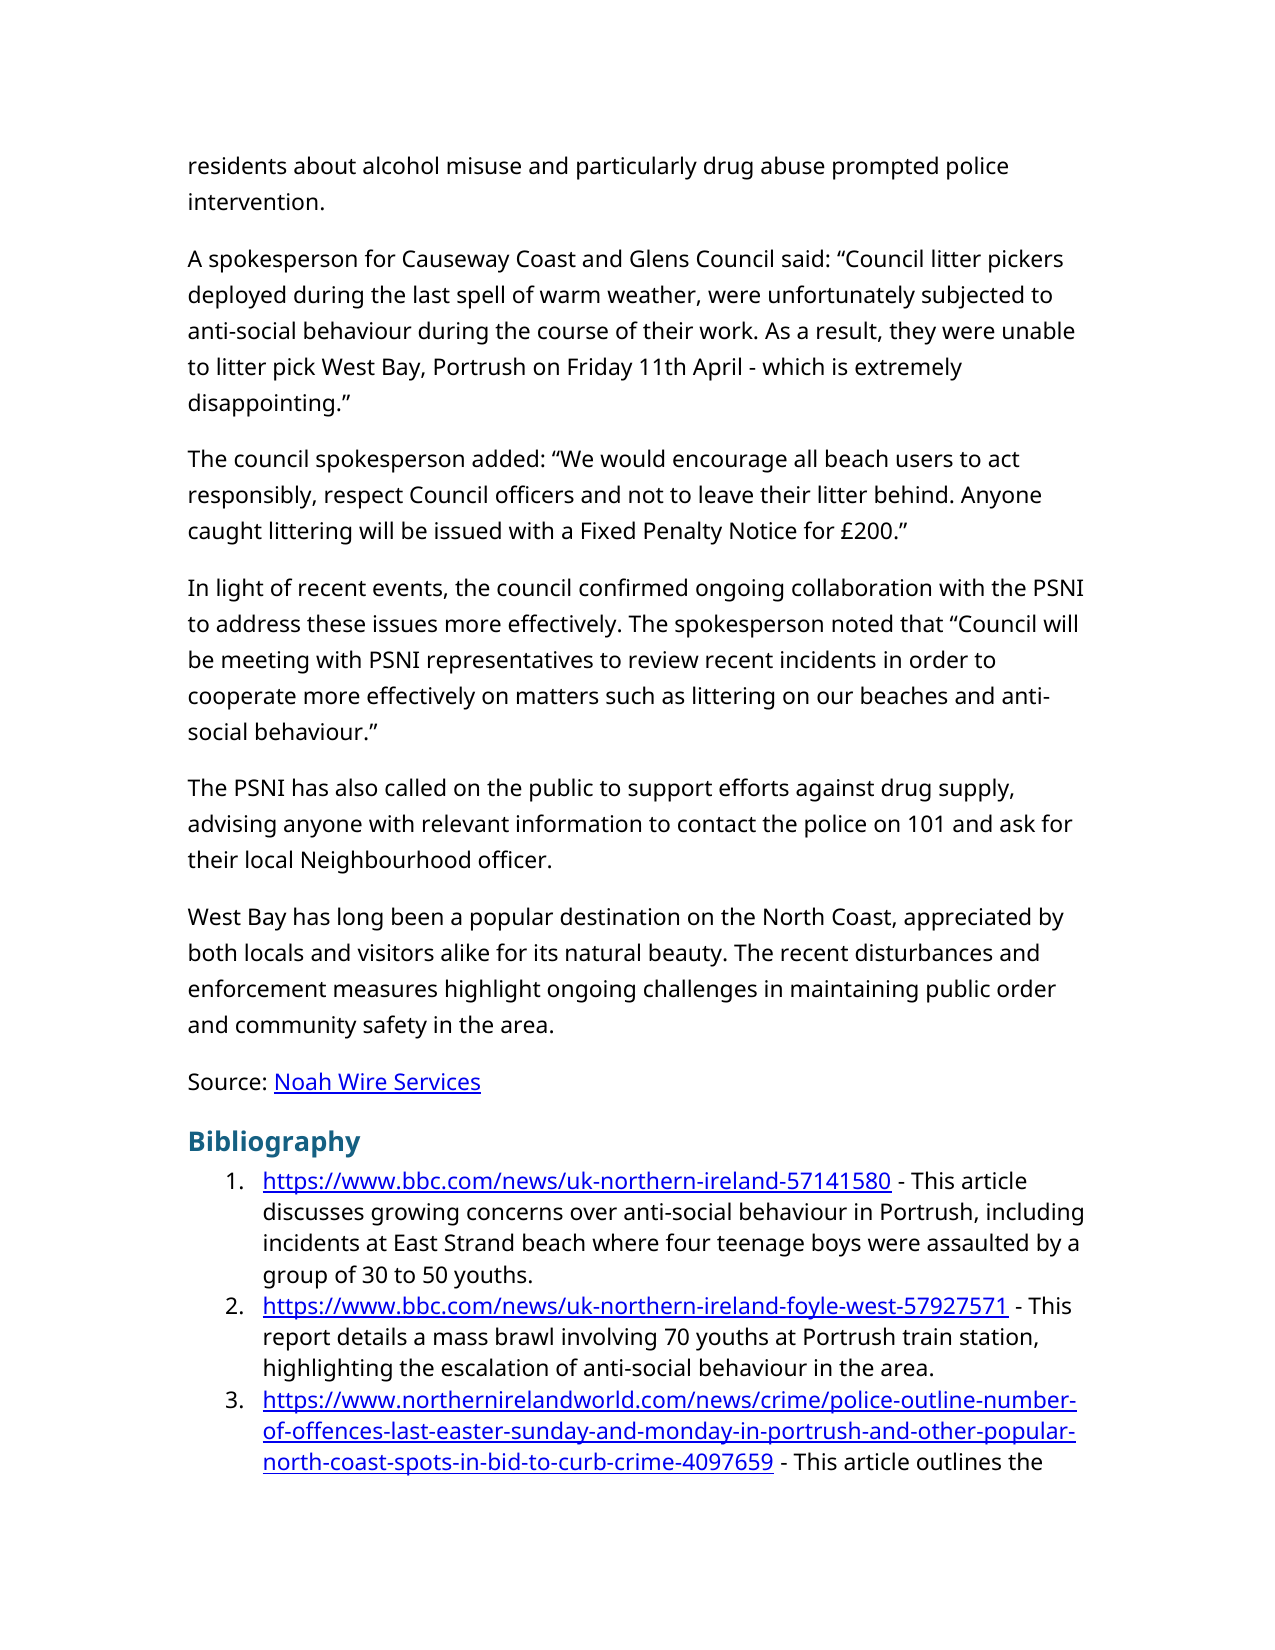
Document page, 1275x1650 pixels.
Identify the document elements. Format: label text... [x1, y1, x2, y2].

list https://www.bbc.com/news/uk-northern-ireland-57141580 - This article discusses growing concerns over anti-social behaviour in Portrush, including incidents at East Strand beach where four teenage boys were assaulted by a group of 30 to 50 youths. [225, 1165, 1087, 1290]
text Source: Noah Wire Services [187, 1066, 1087, 1097]
text West Bay has long been a popular destination on the North Coast, appreciated by both locals and visitors alike for its natural beauty. The recent disturbances and enforcement measures highlight ongoing challenges in maintaining public order and community safety in the area. [187, 901, 1087, 1040]
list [225, 1383, 1087, 1477]
subtitle Bibliography [187, 1122, 1087, 1159]
text A spokesperson for Causeway Coast and Glens Council said: “Council litter pickers deployed during the last spell of warm weather, were unfortunately subjected to anti-social behaviour during the course of their work. As a result, they were unable to litter pick West Bay, Portrush on Friday 11th April - which is extremely disappointing.” [187, 243, 1087, 418]
text The PSNI has also called on the public to support efforts against drug supply, advising anyone with relevant information to contact the police on 101 and ask for their local Neighbourhood officer. [187, 772, 1087, 876]
text The council spokesperson added: “We would encourage all beach users to act responsibly, respect Council officers and not to leave their litter behind. Anyone caught littering will be issued with a Fixed Penalty Notice for £200.” [187, 443, 1087, 546]
text In light of recent events, the council confirmed ongoing collaboration with the PSNI to address these issues more effectively. The spokesperson noted that “Council will be meeting with PSNI representatives to review recent incidents in order to cooperate more effectively on matters such as littering on our beaches and anti-social behaviour.” [187, 572, 1087, 747]
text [187, 150, 1087, 217]
list https://www.bbc.com/news/uk-northern-ireland-foyle-west-57927571 - This report details a mass brawl involving 70 youths at Portrush train station, highlighting the escalation of anti-social behaviour in the area. [225, 1290, 1087, 1383]
